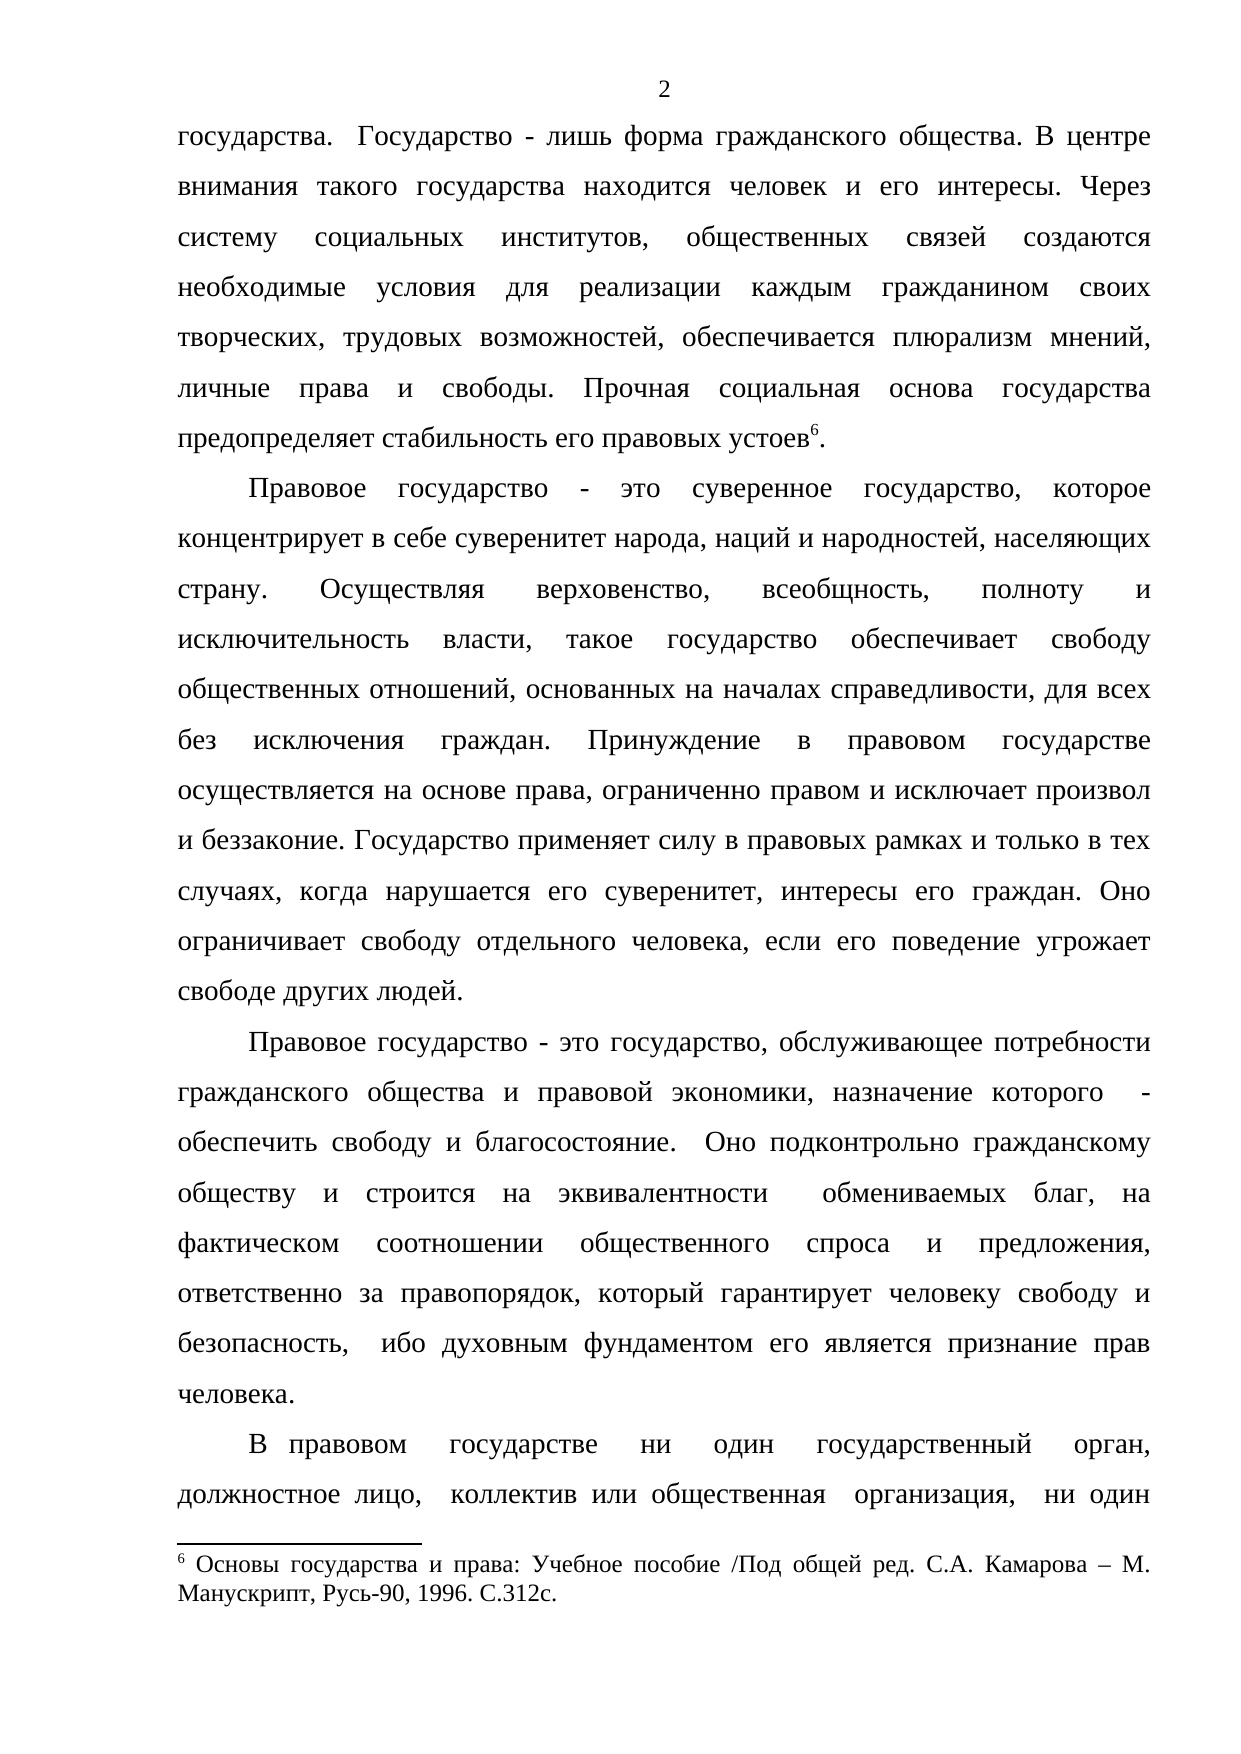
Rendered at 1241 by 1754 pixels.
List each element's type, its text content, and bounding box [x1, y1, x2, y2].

text Правовое государство - это суверенное государство, которое концентрирует в себе суверенитет народа, наций и народностей, населяющих страну. Осуществляя верховенство, всеобщность, полноту и исключительность власти, такое государство обеспечивает свободу общественных отношений, основанных на началах справедливости, для всех без исключения граждан. Принуждение в правовом государстве осуществляется на основе права, ограниченно правом и исключает произвол и беззаконие. Государство применяет силу в правовых рамках и только в тех случаях, когда нарушается его суверенитет, интересы его граждан. Оно ограничивает свободу отдельного человека, если его поведение угрожает свободе других людей. [177, 470, 1152, 1007]
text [177, 1426, 1152, 1510]
text Правовое государство - это государство, обслуживающее потребности гражданского общества и правовой экономики, назначение которого - обеспечить свободу и благосостояние. Оно подконтрольно гражданскому обществу и строится на эквивалентности обмениваемых благ, на фактическом соотношении общественного спроса и предложения, ответственно за правопорядок, который гарантирует человеку свободу и безопасность, ибо духовным фундаментом его является признание прав человека. [177, 1024, 1152, 1409]
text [177, 118, 1152, 453]
